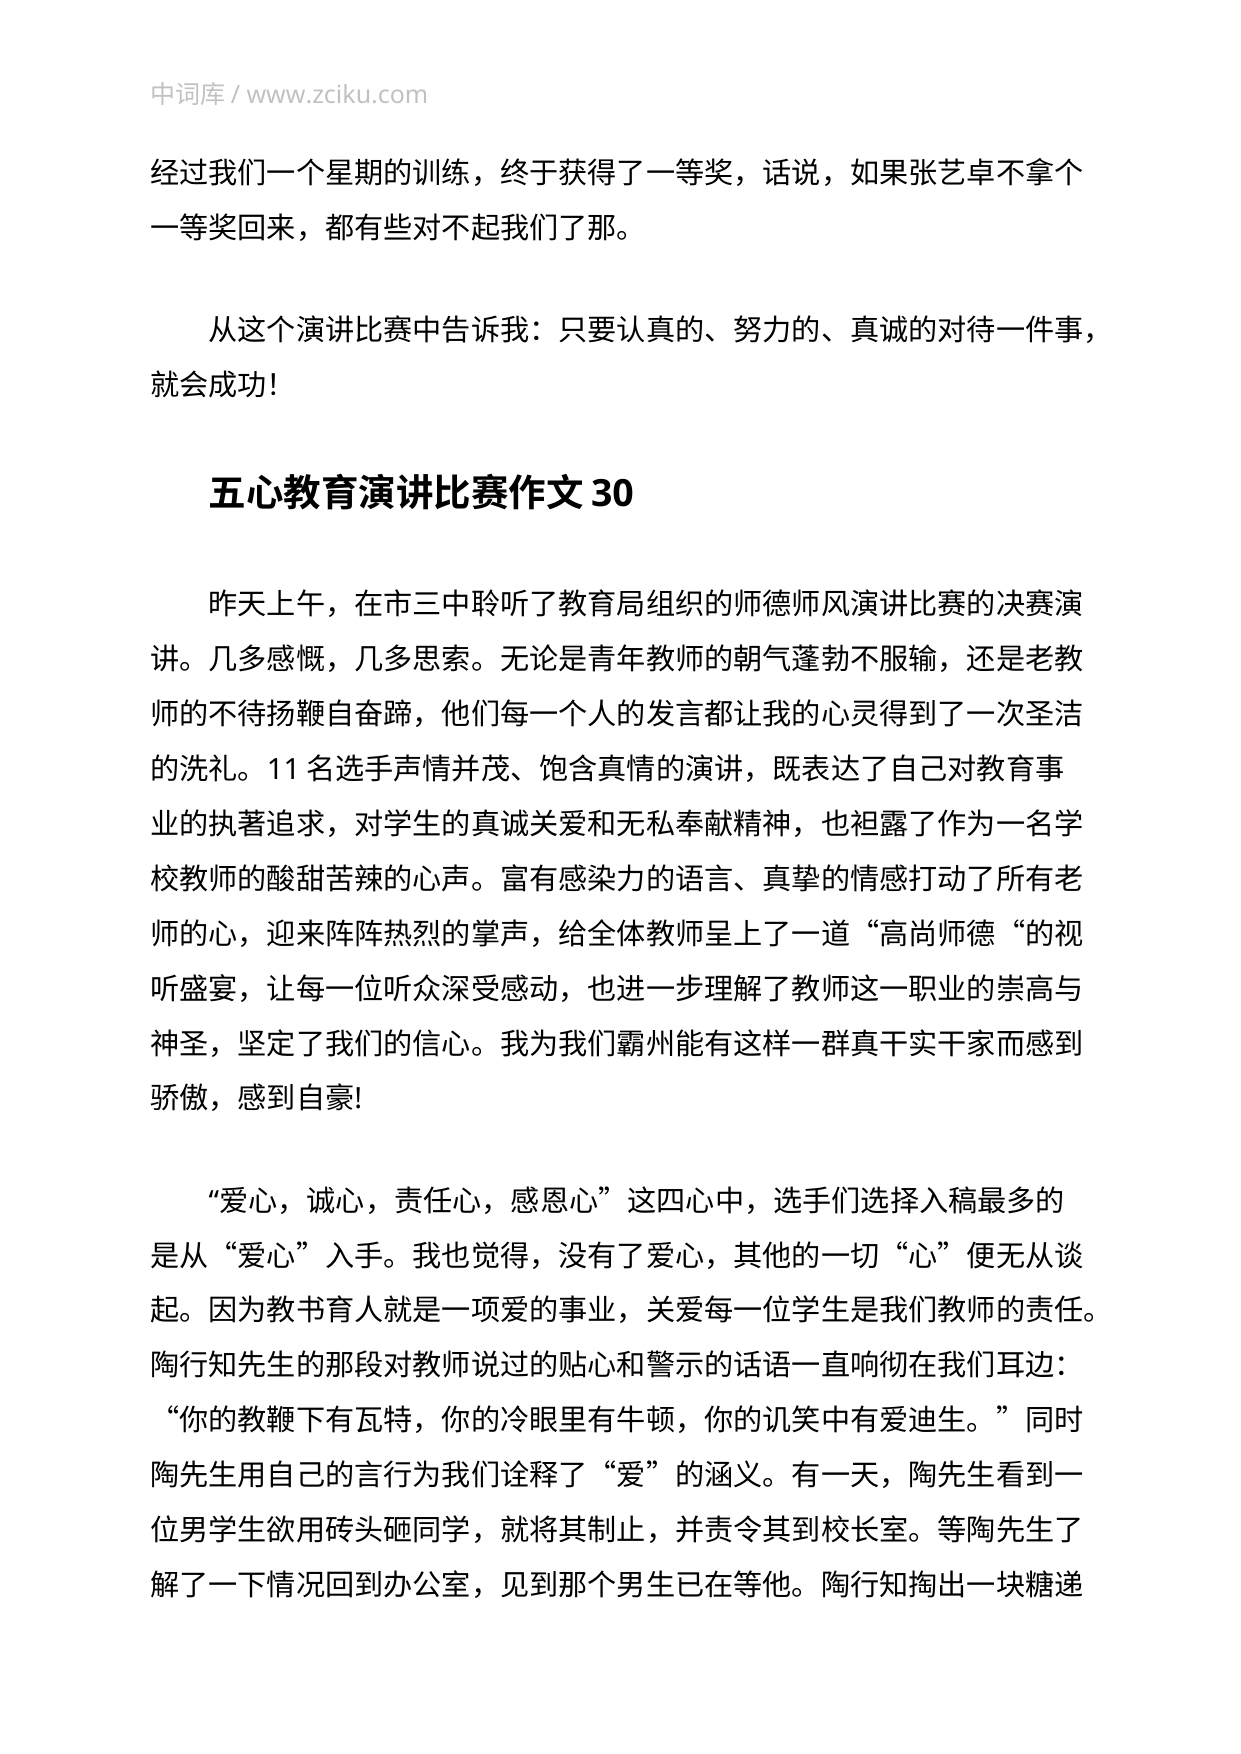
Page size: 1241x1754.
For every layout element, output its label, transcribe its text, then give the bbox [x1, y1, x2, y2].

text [150, 150, 1090, 247]
text 从这个演讲比赛中告诉我：只要认真的、努力的、真诚的对待一件事，就会成功！ [150, 307, 1090, 404]
text 昨天上午，在市三中聆听了教育局组织的师德师风演讲比赛的决赛演讲。几多感慨，几多思索。无论是青年教师的朝气蓬勃不服输，还是老教师的不待扬鞭自奋蹄，他们每一个人的发言都让我的心灵得到了一次圣洁的洗礼。11名选手声情并茂、饱含真情的演讲，既表达了自己对教育事业的执著追求，对学生的真诚关爱和无私奉献精神，也袒露了作为一名学校教师的酸甜苦辣的心声。富有感染力的语言、真挚的情感打动了所有老师的心，迎来阵阵热烈的掌声，给全体教师呈上了一道“高尚师德“的视听盛宴，让每一位听众深受感动，也进一步理解了教师这一职业的崇高与神圣，坚定了我们的信心。我为我们霸州能有这样一群真干实干家而感到骄傲，感到自豪! [150, 581, 1090, 1117]
text 五心教育演讲比赛作文30 [150, 463, 1090, 518]
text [150, 1177, 1090, 1604]
